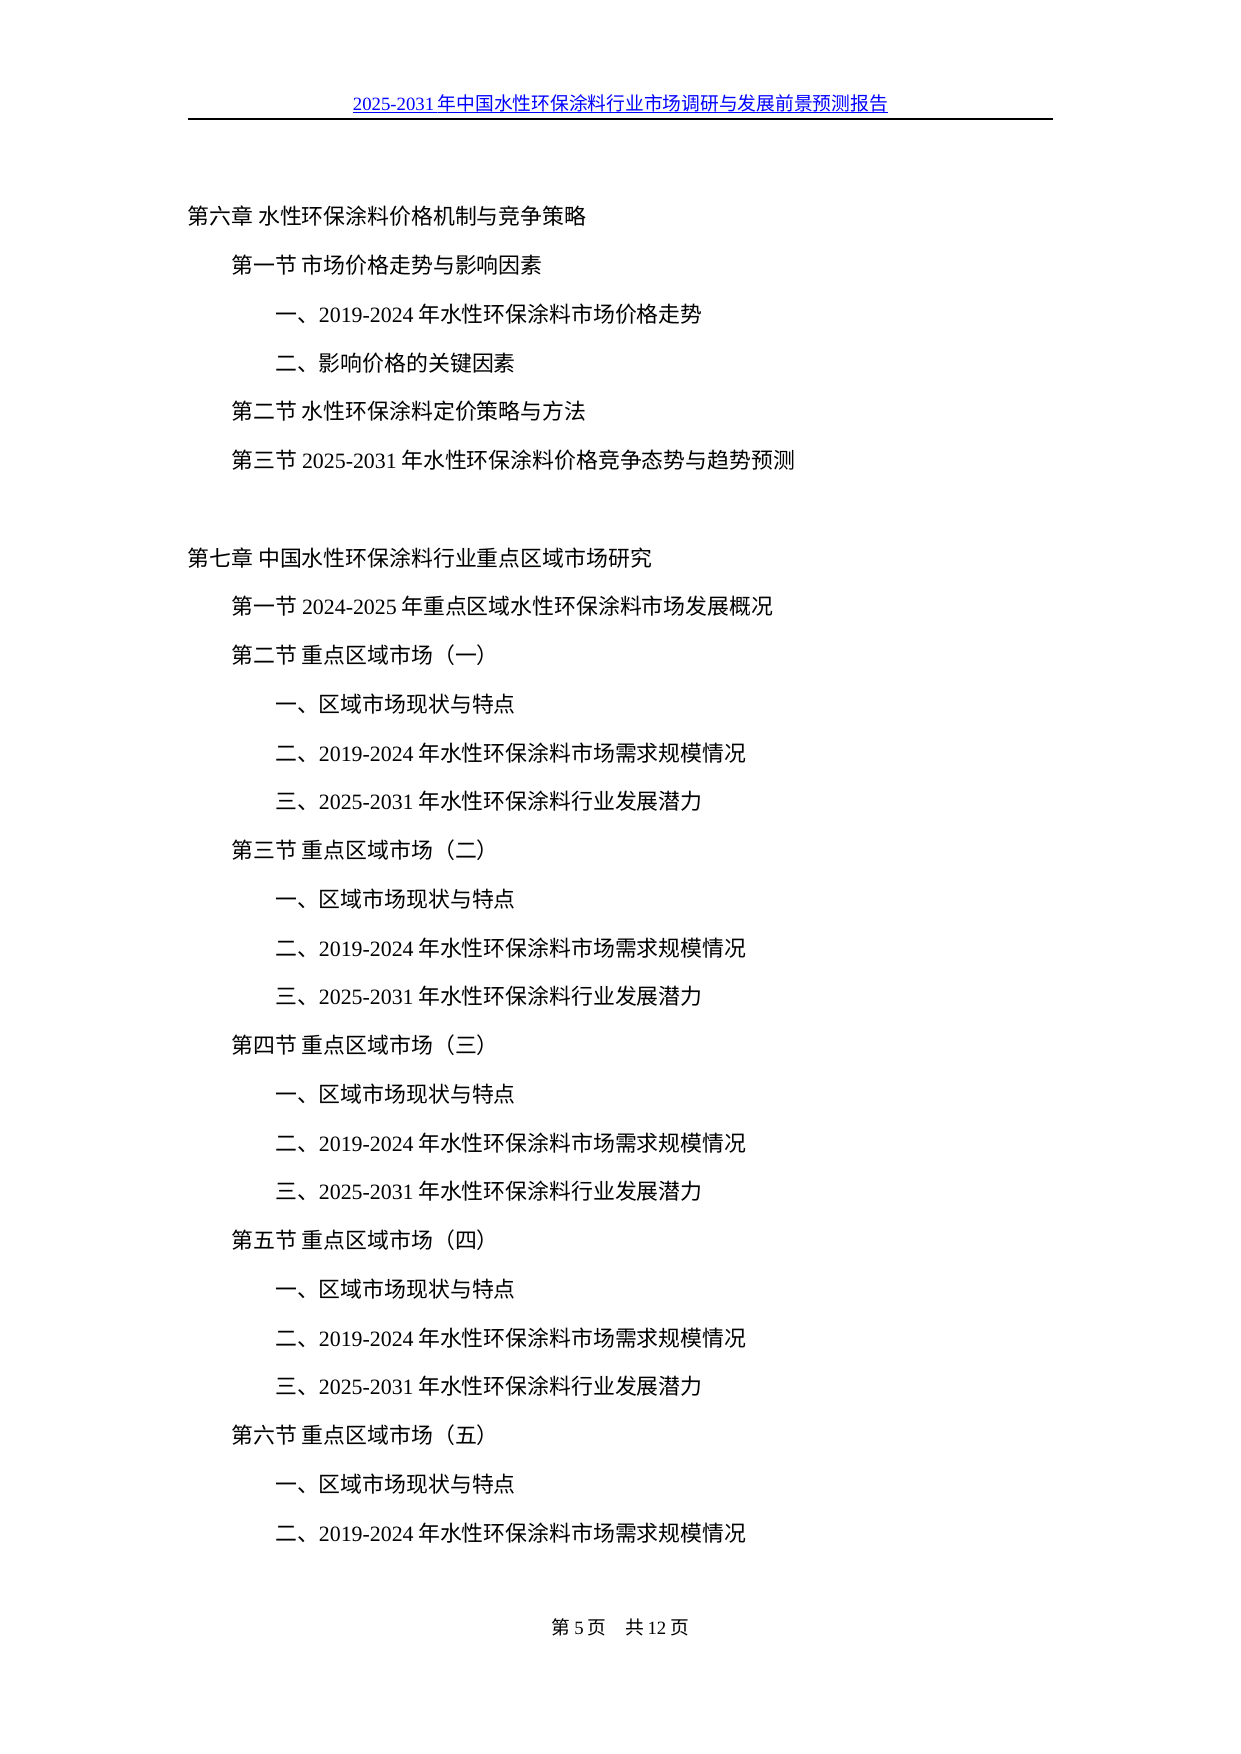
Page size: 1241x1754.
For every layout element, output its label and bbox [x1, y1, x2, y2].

text [187, 150, 1053, 1548]
